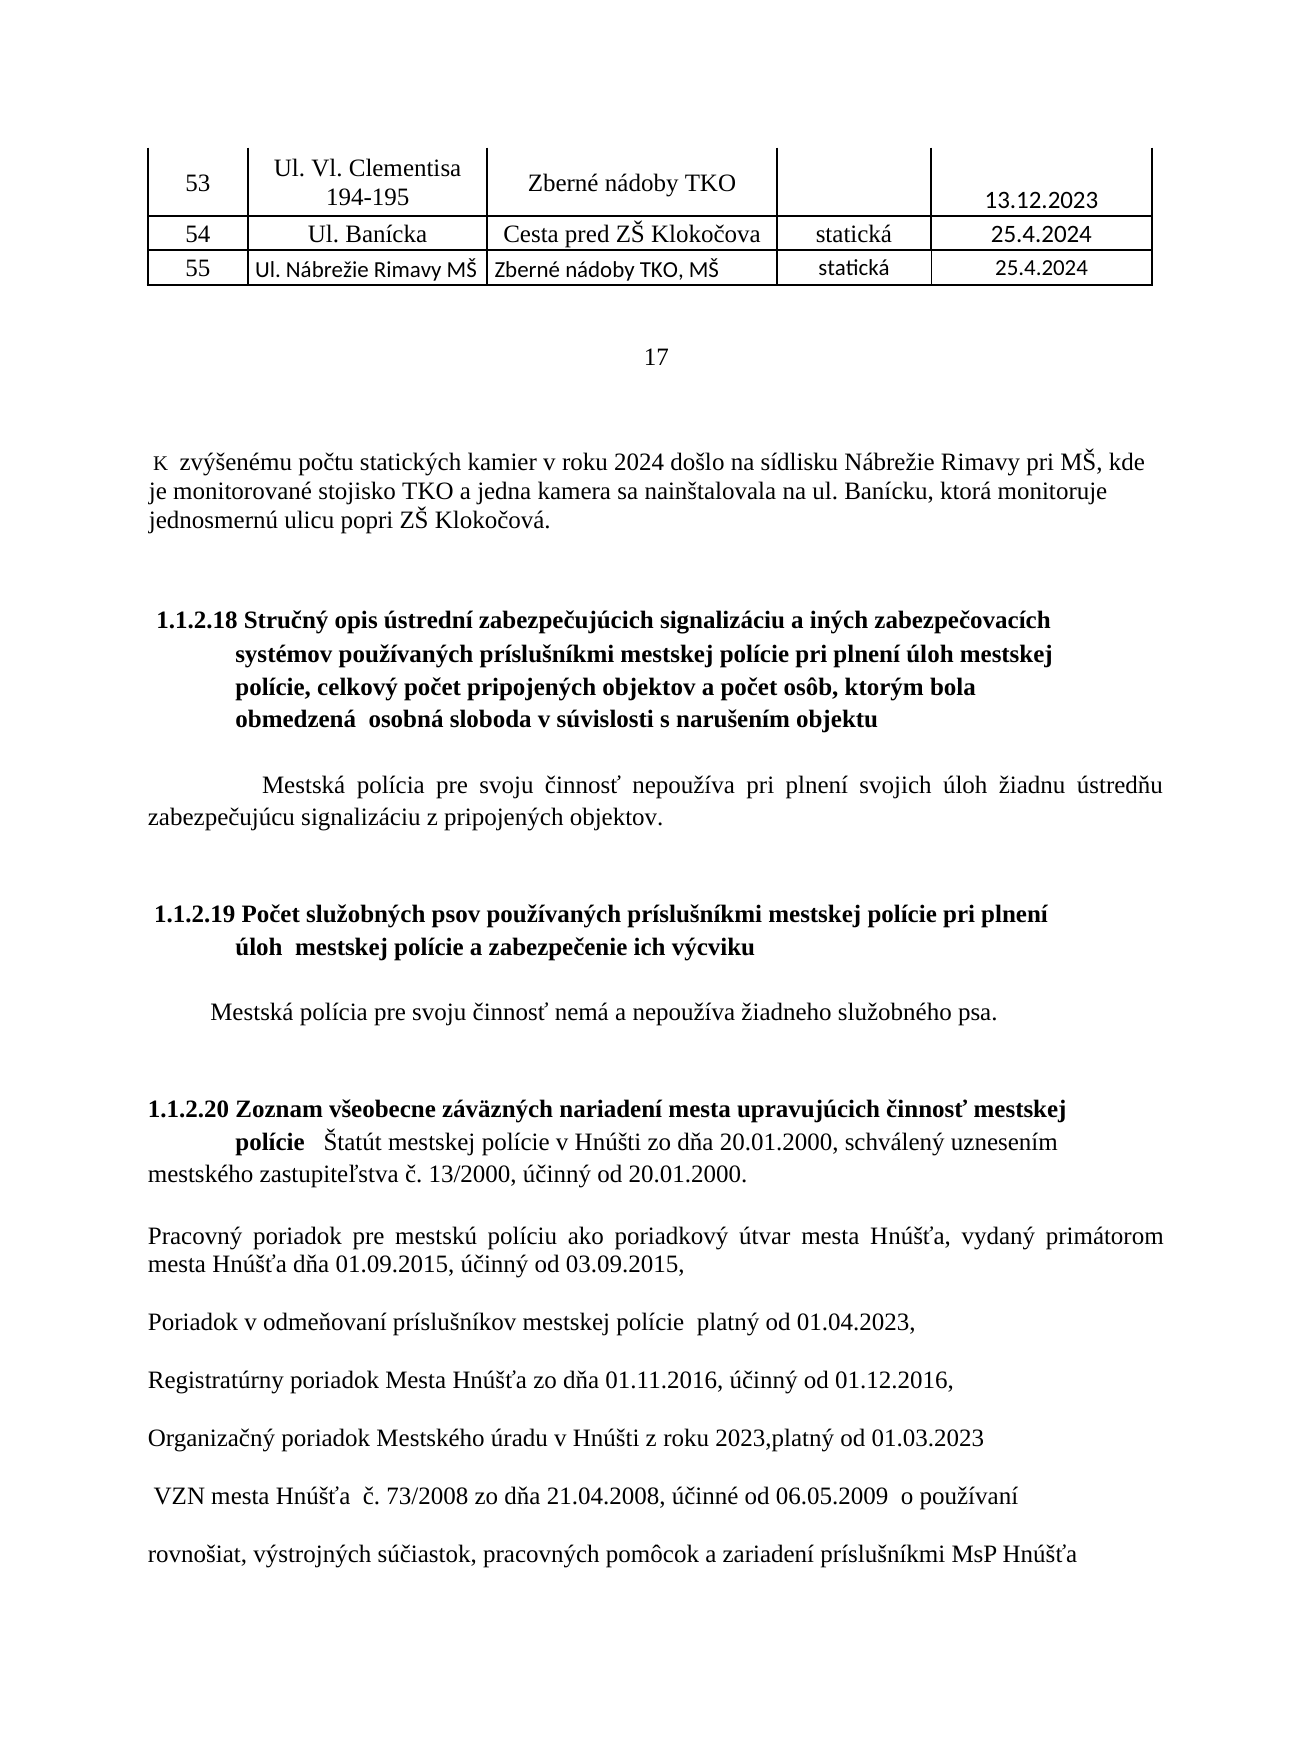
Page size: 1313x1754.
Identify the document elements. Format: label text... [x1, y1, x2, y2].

text Mestská polícia pre svoju činnosť nepoužíva pri plnení svojich úloh žiadnu ústredňu zabezpečujúcu signalizáciu z pripojených objektov. [148, 770, 1164, 831]
table_cell 25.4.2024 [932, 251, 1151, 283]
text Mestská polícia pre svoju činnosť nemá a nepoužíva žiadneho služobného psa. [148, 997, 1164, 1026]
table_cell 55 [149, 251, 247, 283]
text úloh mestskej polície a zabezpečenie ich výcviku [148, 932, 1164, 960]
text systémov používaných príslušníkmi mestskej polície pri plnení úloh mestskej [148, 639, 1164, 668]
text VZN mesta Hnúšťa č. 73/2008 zo dňa 21.04.2008, účinné od 06.05.2009 o používaní [148, 1481, 1164, 1510]
text Pracovný poriadok pre mestskú políciu ako poriadkový útvar mesta Hnúšťa, vydaný primátorom mesta Hnúšťa dňa 01.09.2015, účinný od 03.09.2015, [148, 1221, 1164, 1278]
table_cell 54 [149, 217, 247, 249]
text 1.1.2.18 Stručný opis ústrední zabezpečujúcich signalizáciu a iných zabezpečovacích [148, 606, 1164, 634]
text 1.1.2.20 Zoznam všeobecne záväzných nariadení mesta upravujúcich činnosť mestskej [148, 1094, 1164, 1123]
text rovnošiat, výstrojných súčiastok, pracovných pomôcok a zariadení príslušníkmi MsP Hnúšťa [148, 1539, 1164, 1568]
table_cell Ul. Nábrežie Rimavy MŠ [249, 251, 486, 283]
table_cell statická [778, 251, 931, 283]
table_cell statická [778, 217, 930, 249]
table_cell Zberné nádoby TKO, MŠ [488, 251, 776, 283]
text obmedzená osobná sloboda v súvislosti s narušením objektu [148, 704, 1164, 733]
text Registratúrny poriadok Mesta Hnúšťa zo dňa 01.11.2016, účinný od 01.12.2016, [148, 1365, 1164, 1394]
table_cell 13.12.2023 [932, 148, 1151, 215]
table_cell 25.4.2024 [932, 217, 1151, 249]
table_cell Ul. Vl. Clementisa 194-195 [249, 148, 486, 215]
text polície Štatút mestskej polície v Hnúšti zo dňa 20.01.2000, schválený uznesením mestského zastupiteľstva č. 13/2000, účinný od 20.01.2000. [148, 1127, 1164, 1188]
table_cell Zberné nádoby TKO [488, 148, 776, 215]
text 17 [148, 342, 1164, 371]
text Poriadok v odmeňovaní príslušníkov mestskej polície platný od 01.04.2023, [148, 1307, 1164, 1336]
table_cell Cesta pred ZŠ Klokočova [488, 217, 776, 249]
text polície, celkový počet pripojených objektov a počet osôb, ktorým bola [148, 672, 1164, 701]
table_cell [778, 148, 930, 215]
text K zvýšenému počtu statických kamier v roku 2024 došlo na sídlisku Nábrežie Rimavy pri MŠ, kde je monitorované stojisko TKO a jedna kamera sa nainštalovala na ul. Banícku, ktorá monitoruje jednosmernú ulicu popri ZŠ Klokočová. [148, 447, 1164, 533]
table_cell 53 [149, 148, 247, 215]
text Organizačný poriadok Mestského úradu v Hnúšti z roku 2023,platný od 01.03.2023 [148, 1423, 1164, 1452]
table_cell Ul. Banícka [249, 217, 486, 249]
text 1.1.2.19 Počet služobných psov používaných príslušníkmi mestskej polície pri plnení [148, 899, 1164, 928]
